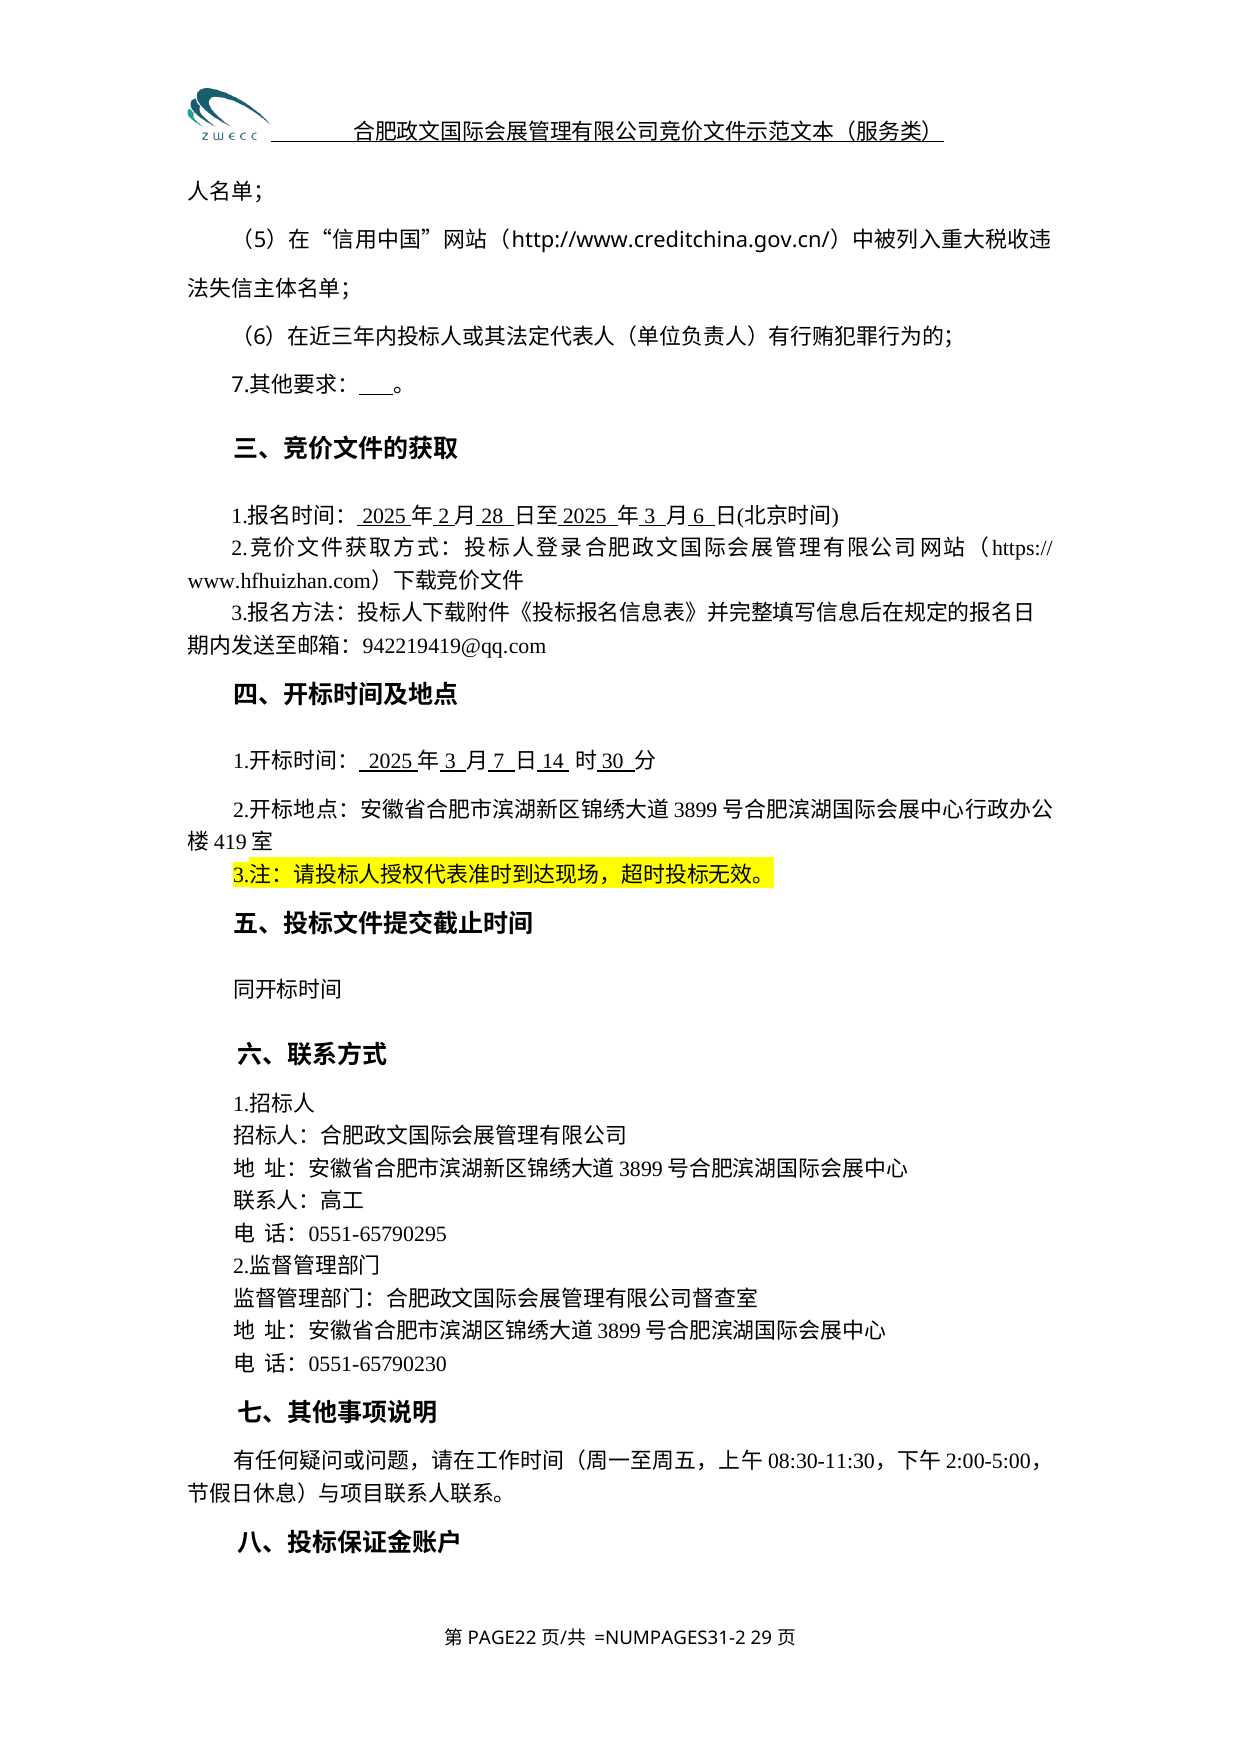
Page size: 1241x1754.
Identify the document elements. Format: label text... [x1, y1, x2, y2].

text 有任何疑问或问题，请在工作时间（周一至周五，上午08:30-11:30，下午2:00-5:00，节假日休息）与项目联系人联系。 [187, 1443, 1053, 1508]
text 1.报名时间： 2025 年 2 月 28 日至 2025 年 3 月 6 日(北京时间) [187, 497, 1053, 530]
text 电 话：0551-65790230 [187, 1345, 1053, 1378]
text （6）在近三年内投标人或其法定代表人（单位负责人）有行贿犯罪行为的； [187, 319, 1053, 351]
text 2.竞价文件获取方式：投标人登录合肥政文国际会展管理有限公司网站（https://www.hfhuizhan.com）下载竞价文件 [187, 530, 1053, 595]
text 地 址：安徽省合肥市滨湖新区锦绣大道3899号合肥滨湖国际会展中心 [187, 1150, 1053, 1183]
text （5）在“信用中国”网站（http://www.creditchina.gov.cn/）中被列入重大税收违法失信主体名单； [187, 222, 1053, 303]
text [187, 173, 1053, 206]
text 六、联系方式 [187, 1020, 1053, 1085]
text 2.监督管理部门 [187, 1248, 1053, 1280]
text 联系人：高工 [187, 1183, 1053, 1215]
text 同开标时间 [187, 972, 1053, 1004]
text 四、开标时间及地点 [187, 660, 1053, 725]
text 1.开标时间： 2025 年 3 月 7 日 14 时 30 分 [187, 743, 1053, 775]
text 地 址：安徽省合肥市滨湖区锦绣大道3899号合肥滨湖国际会展中心 [187, 1313, 1053, 1345]
text 3.注：请投标人授权代表准时到达现场，超时投标无效。 [187, 856, 1053, 889]
text 监督管理部门：合肥政文国际会展管理有限公司督查室 [187, 1280, 1053, 1313]
text 三、竞价文件的获取 [187, 414, 1053, 479]
text 3.报名方法：投标人下载附件《投标报名信息表》并完整填写信息后在规定的报名日期内发送至邮箱：942219419@qq.com [187, 595, 1053, 660]
text 2.开标地点：安徽省合肥市滨湖新区锦绣大道3899号合肥滨湖国际会展中心行政办公楼419室 [187, 791, 1053, 856]
text 八、投标保证金账户 [187, 1508, 1053, 1573]
picture [187, 88, 271, 140]
text 七、其他事项说明 [187, 1378, 1053, 1443]
text 7.其他要求： 。 [187, 367, 1053, 398]
text 1.招标人 [187, 1085, 1053, 1118]
text 招标人：合肥政文国际会展管理有限公司 [187, 1118, 1053, 1150]
text 电 话：0551-65790295 [187, 1215, 1053, 1248]
text 五、投标文件提交截止时间 [187, 889, 1053, 954]
